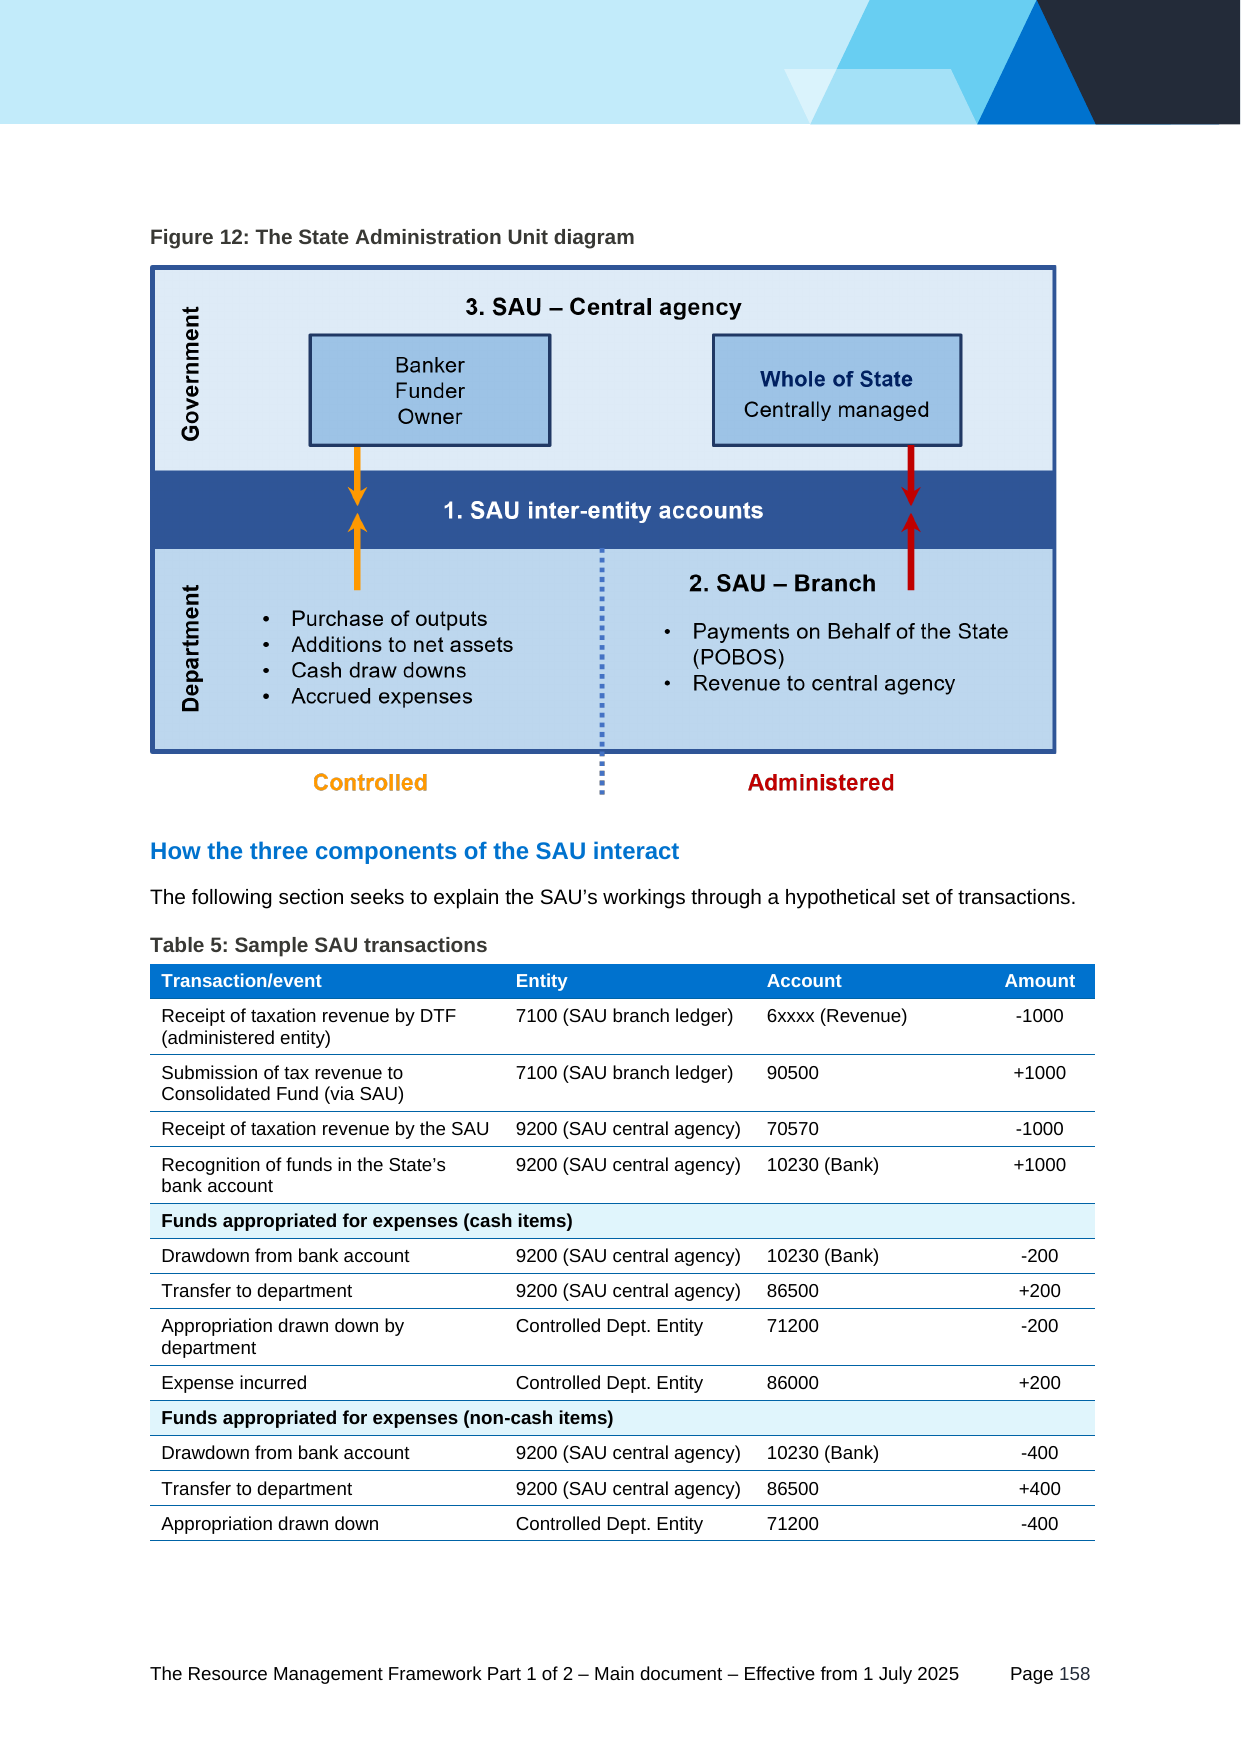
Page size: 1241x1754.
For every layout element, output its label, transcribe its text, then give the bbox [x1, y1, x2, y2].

table_cell Transfer to department [150, 1471, 504, 1505]
table_header Entity [504, 964, 755, 998]
table_cell 86500 [755, 1274, 984, 1308]
table_cell Controlled Dept. Entity [504, 1309, 755, 1365]
table_cell 7100 (SAU branch ledger) [504, 999, 755, 1054]
table_cell 90500 [755, 1055, 984, 1111]
table_header Account [755, 964, 984, 998]
table_cell 6xxxx (Revenue) [755, 999, 984, 1054]
table_cell Appropriation drawn down by department [150, 1309, 504, 1365]
table_cell Controlled Dept. Entity [504, 1366, 755, 1400]
table_cell 9200 (SAU central agency) [504, 1112, 755, 1146]
table_cell 9200 (SAU central agency) [504, 1274, 755, 1308]
picture [150, 265, 1057, 809]
table_cell 71200 [755, 1506, 984, 1540]
table_cell +1000 [984, 1055, 1095, 1111]
table_cell 10230 (Bank) [755, 1436, 984, 1470]
table_cell 71200 [755, 1309, 984, 1365]
table_cell 9200 (SAU central agency) [504, 1471, 755, 1505]
table_cell -400 [984, 1436, 1095, 1470]
table_cell 9200 (SAU central agency) [504, 1239, 755, 1273]
table_cell Receipt of taxation revenue by the SAU [150, 1112, 504, 1146]
table_cell 86500 [755, 1471, 984, 1505]
table_cell Expense incurred [150, 1366, 504, 1400]
table_cell Drawdown from bank account [150, 1239, 504, 1273]
table_cell Appropriation drawn down [150, 1506, 504, 1540]
table_cell Receipt of taxation revenue by DTF (administered entity) [150, 999, 504, 1054]
table_cell Controlled Dept. Entity [504, 1506, 755, 1540]
table_cell 86000 [755, 1366, 984, 1400]
table_cell +200 [984, 1274, 1095, 1308]
table_cell Drawdown from bank account [150, 1436, 504, 1470]
table_cell Recognition of funds in the State’s bank account [150, 1147, 504, 1203]
table_cell -1000 [984, 999, 1095, 1054]
table_header Amount [984, 964, 1095, 998]
table_cell +200 [984, 1366, 1095, 1400]
table_cell Funds appropriated for expenses (cash items) [150, 1204, 1095, 1238]
table_cell -1000 [984, 1112, 1095, 1146]
table_cell 70570 [755, 1112, 984, 1146]
table_cell Funds appropriated for expenses (non-cash items) [150, 1401, 1095, 1435]
table_cell 9200 (SAU central agency) [504, 1436, 755, 1470]
text The following section seeks to explain the SAU’s workings through a hypothetical set of transactions. [150, 885, 1090, 909]
table_cell -200 [984, 1309, 1095, 1365]
table_cell 10230 (Bank) [755, 1147, 984, 1203]
table_cell 10230 (Bank) [755, 1239, 984, 1273]
table_cell -200 [984, 1239, 1095, 1273]
table_cell +400 [984, 1471, 1095, 1505]
subtitle How the three components of the SAU interact [150, 837, 1090, 864]
table_cell Submission of tax revenue to Consolidated Fund (via SAU) [150, 1055, 504, 1111]
table_cell +1000 [984, 1147, 1095, 1203]
table_cell Transfer to department [150, 1274, 504, 1308]
text Table 5: Sample SAU transactions [150, 933, 1090, 957]
table_cell 9200 (SAU central agency) [504, 1147, 755, 1203]
table_cell -400 [984, 1506, 1095, 1540]
table_header Transaction/event [150, 964, 504, 998]
table_cell 7100 (SAU branch ledger) [504, 1055, 755, 1111]
